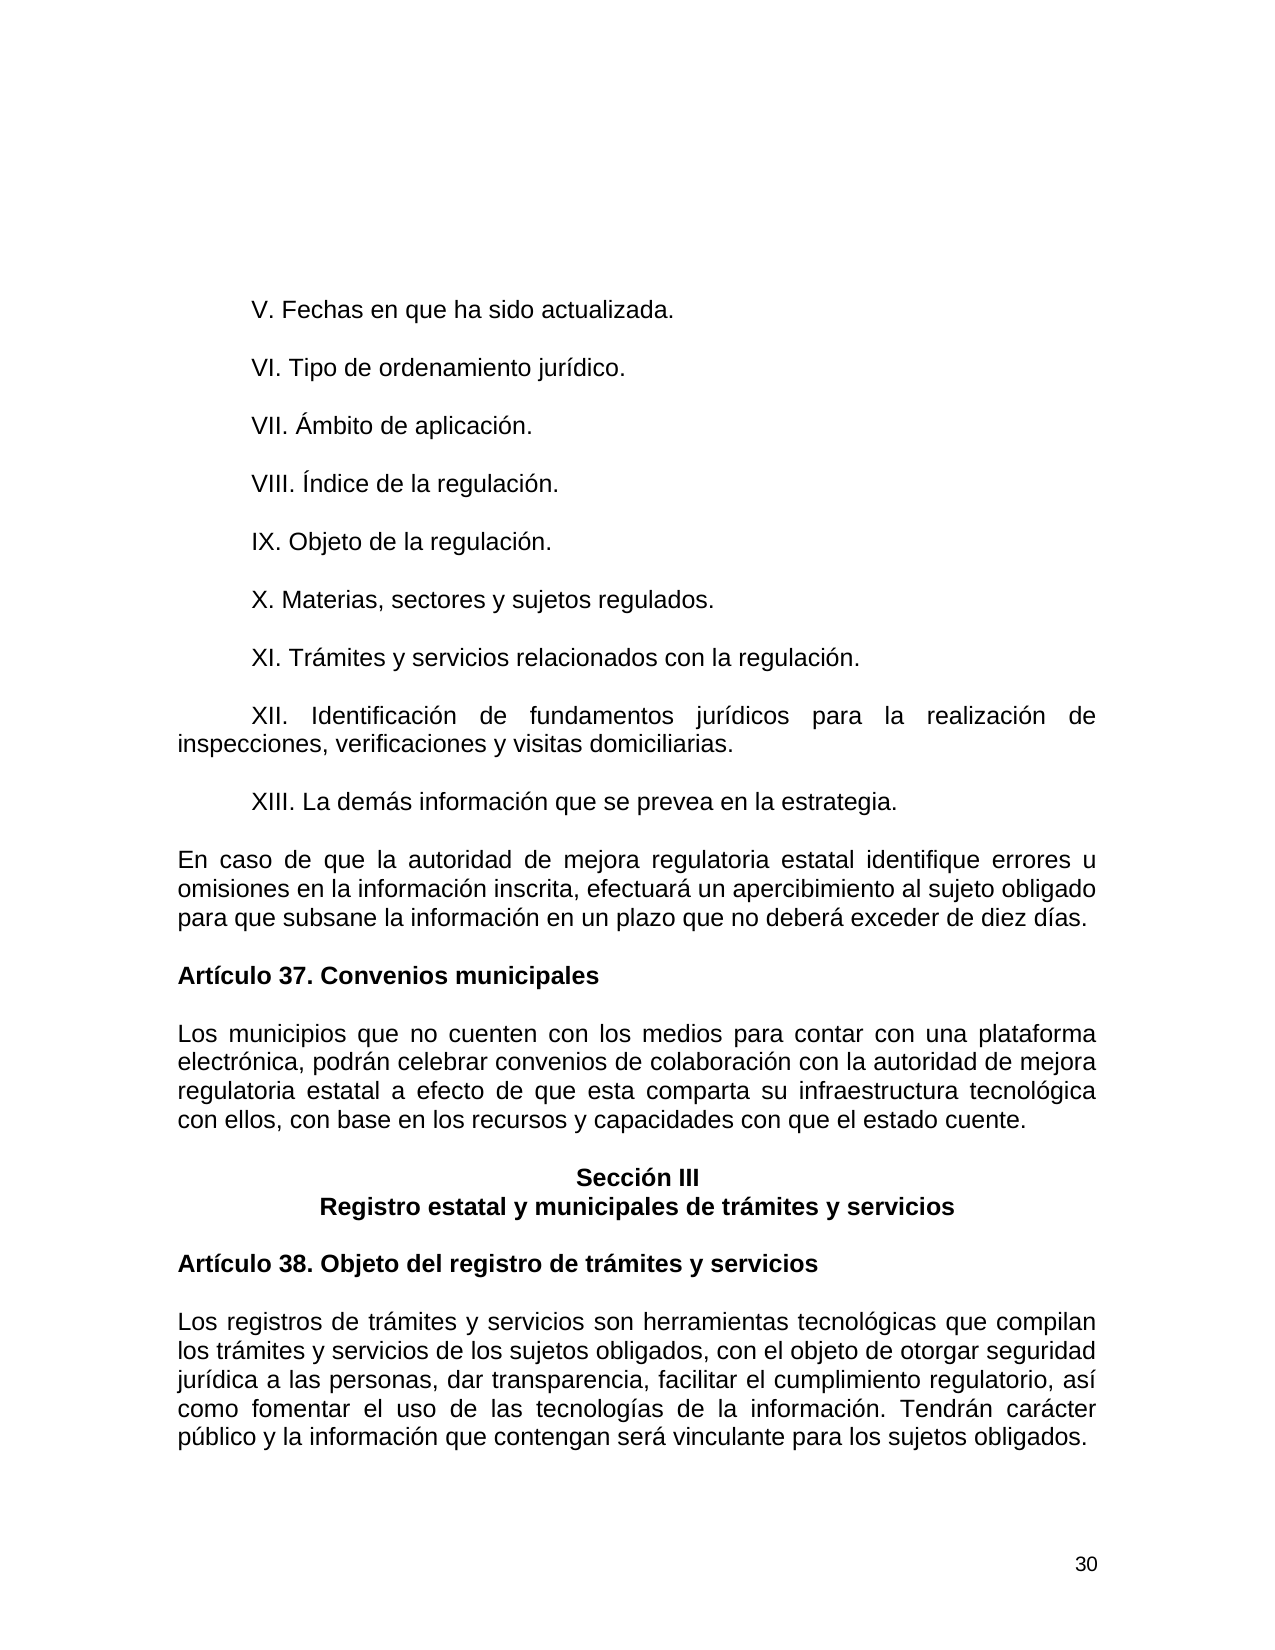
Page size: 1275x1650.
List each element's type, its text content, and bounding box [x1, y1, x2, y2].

text X. Materias, sectores y sujetos regulados. [177, 585, 1098, 614]
text En caso de que la autoridad de mejora regulatoria estatal identifique errores u omisiones en la información inscrita, efectuará un apercibimiento al sujeto obligado para que subsane la información en un plazo que no deberá exceder de diez días. [177, 845, 1098, 932]
text XII. Identificación de fundamentos jurídicos para la realización de inspecciones, verificaciones y visitas domiciliarias. [177, 701, 1098, 758]
text V. Fechas en que ha sido actualizada. [177, 295, 1098, 324]
text Los municipios que no cuenten con los medios para contar con una plataforma electrónica, podrán celebrar convenios de colaboración con la autoridad de mejora regulatoria estatal a efecto de que esta comparta su infraestructura tecnológica con ellos, con base en los recursos y capacidades con que el estado cuente. [177, 1019, 1098, 1134]
text VI. Tipo de ordenamiento jurídico. [177, 353, 1098, 382]
text Artículo 37. Convenios municipales [177, 961, 1098, 989]
text XIII. La demás información que se prevea en la estrategia. [177, 787, 1098, 816]
text IX. Objeto de la regulación. [177, 527, 1098, 556]
text XI. Trámites y servicios relacionados con la regulación. [177, 643, 1098, 672]
text Artículo 38. Objeto del registro de trámites y servicios [177, 1249, 1098, 1278]
text Sección III Registro estatal y municipales de trámites y servicios [177, 1163, 1098, 1220]
text VII. Ámbito de aplicación. [177, 411, 1098, 440]
text VIII. Índice de la regulación. [177, 469, 1098, 498]
text Los registros de trámites y servicios son herramientas tecnológicas que compilan los trámites y servicios de los sujetos obligados, con el objeto de otorgar seguridad jurídica a las personas, dar transparencia, facilitar el cumplimiento regulatorio, así como fomentar el uso de las tecnologías de la información. Tendrán carácter público y la información que contengan será vinculante para los sujetos obligados. [177, 1307, 1098, 1451]
